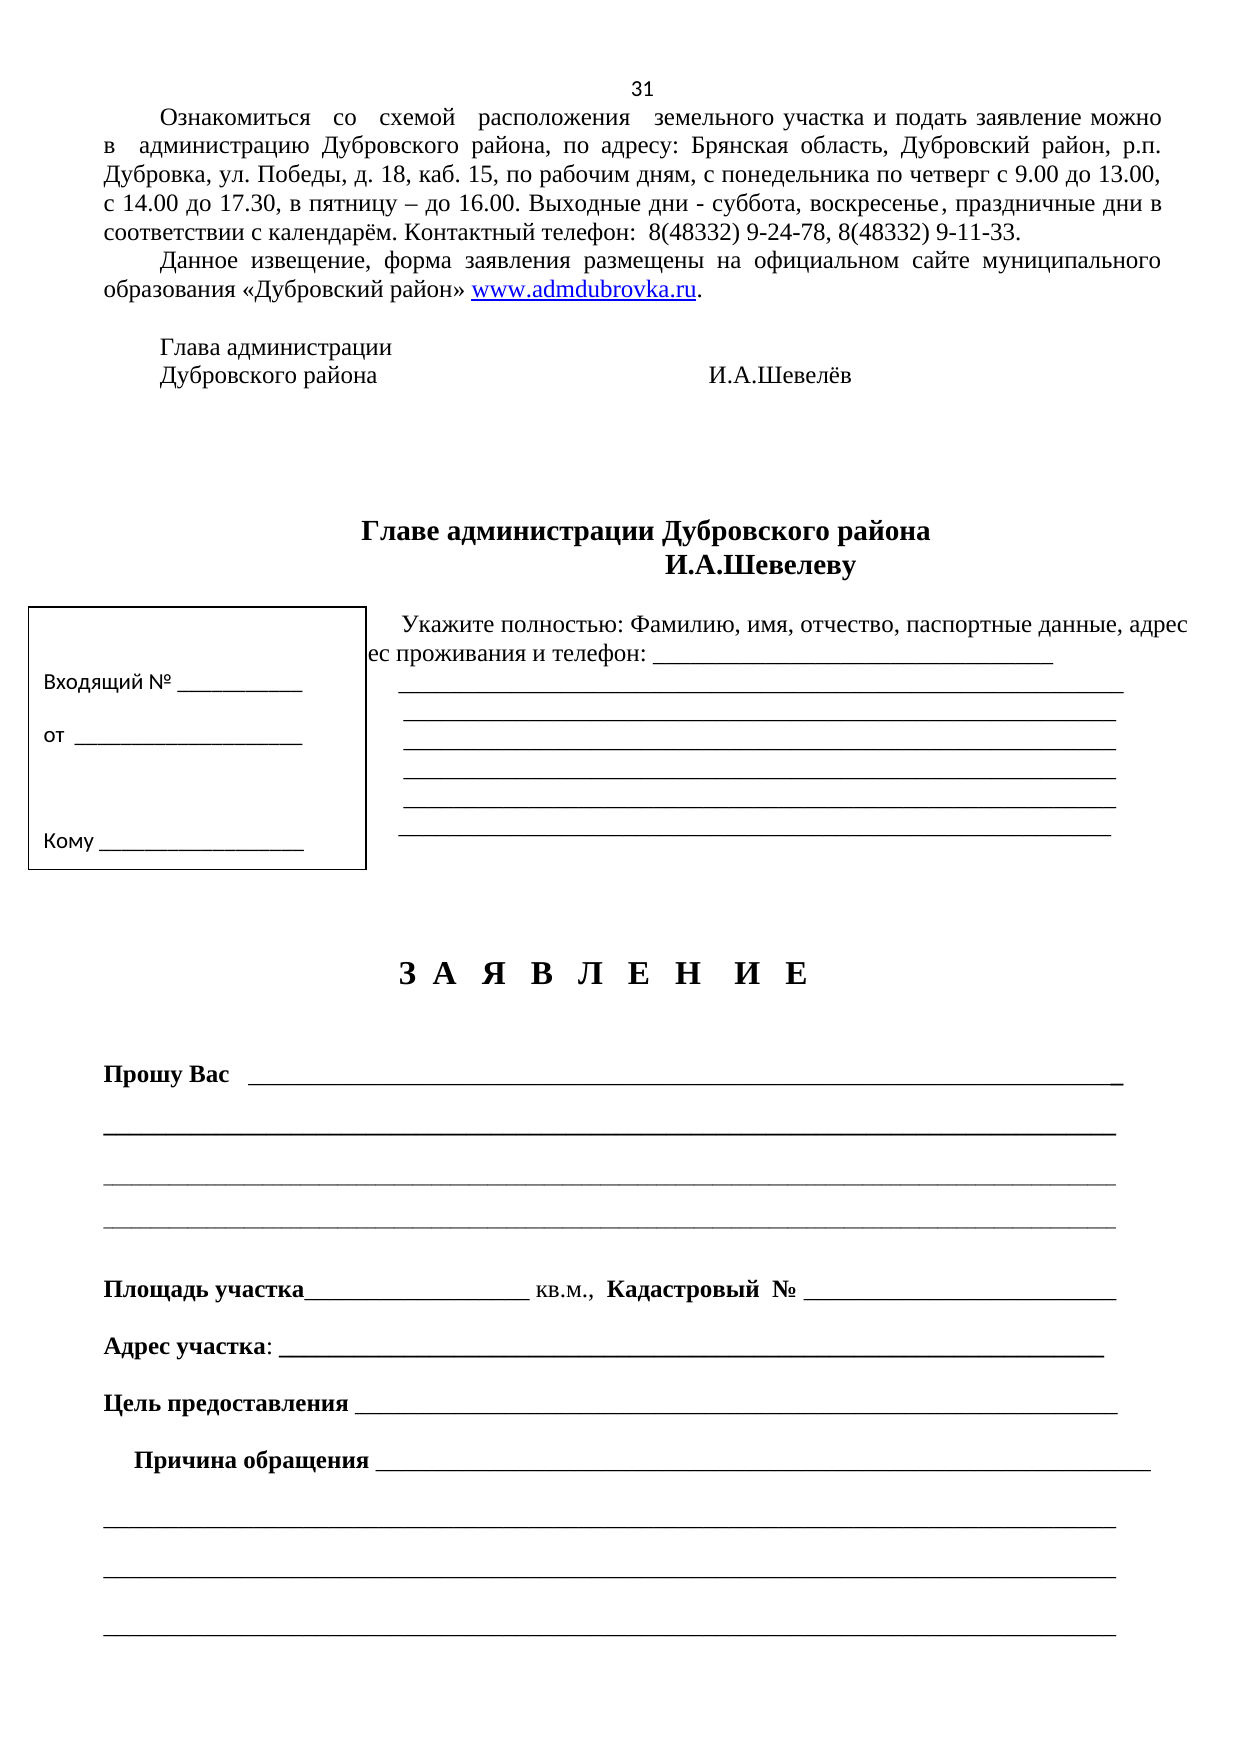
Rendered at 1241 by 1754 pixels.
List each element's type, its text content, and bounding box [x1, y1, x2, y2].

text _________________________________________________________ [403, 753, 1181, 782]
text __________________________________________________________ [367, 667, 1181, 695]
text Ознакомиться со схемой расположения земельного участка и подать заявление можно в администрацию Дубровского района, по адресу: Брянская область, Дубровский район, р.п. Дубровка, ул. Победы, д. 18, каб. 15, по рабочим дням, с понедельника по четверг с 9.00 до 13.00, с 14.00 до 17.30, в пятницу – до 16.00. Выходные дни - суббота, воскресенье, праздничные дни в соответствии с календарём. Контактный телефон: 8(48332) 9-24-78, 8(48332) 9-11-33. [103, 102, 1162, 246]
text Глава администрации [103, 332, 1162, 361]
text _________________________________________________________________________________ [103, 1502, 1181, 1531]
text _________________________________________________________ [367, 695, 1181, 724]
text Укажите полностью: Фамилию, имя, отчество, паспортные данные, адрес проживания и тел адрес проживания и телефон: ________________________________ [367, 609, 1190, 667]
text Прошу Вас ______________________________________________________________________ [103, 1059, 1181, 1087]
text _________________________________________________________________________________ [103, 1610, 1181, 1639]
text ____________________________________________________________________________________________________________ [103, 1166, 1181, 1187]
text Данное извещение, форма заявления размещены на официальном сайте муниципального образования «Дубровский район» www.admdubrovka.ru. [103, 246, 1162, 303]
text _________________________________________________________________________________ [103, 1109, 1181, 1138]
text Главе администрации Дубровского района [103, 513, 1181, 547]
text Причина обращения ______________________________________________________________ [103, 1445, 1181, 1474]
text Адрес участка: __________________________________________________________________ [103, 1331, 1181, 1360]
text ____________________________________________________________________________________________________________ [103, 1209, 1181, 1231]
text И.А.Шевелеву [103, 547, 1181, 580]
text _________________________________________________________ [367, 724, 1181, 753]
text Дубровского района И.А.Шевелёв [103, 361, 1162, 389]
text З А Я В Л Е Н И Е [324, 953, 1181, 992]
text _________________________________________________________________________________ [103, 1552, 1181, 1581]
text Цель предоставления _____________________________________________________________ [103, 1388, 1181, 1417]
text _________________________________________________________ [367, 782, 1181, 810]
text _________________________________________________________ [367, 810, 1181, 839]
text Площадь участка__________________ кв.м., Кадастровый № _________________________ [103, 1274, 1181, 1302]
